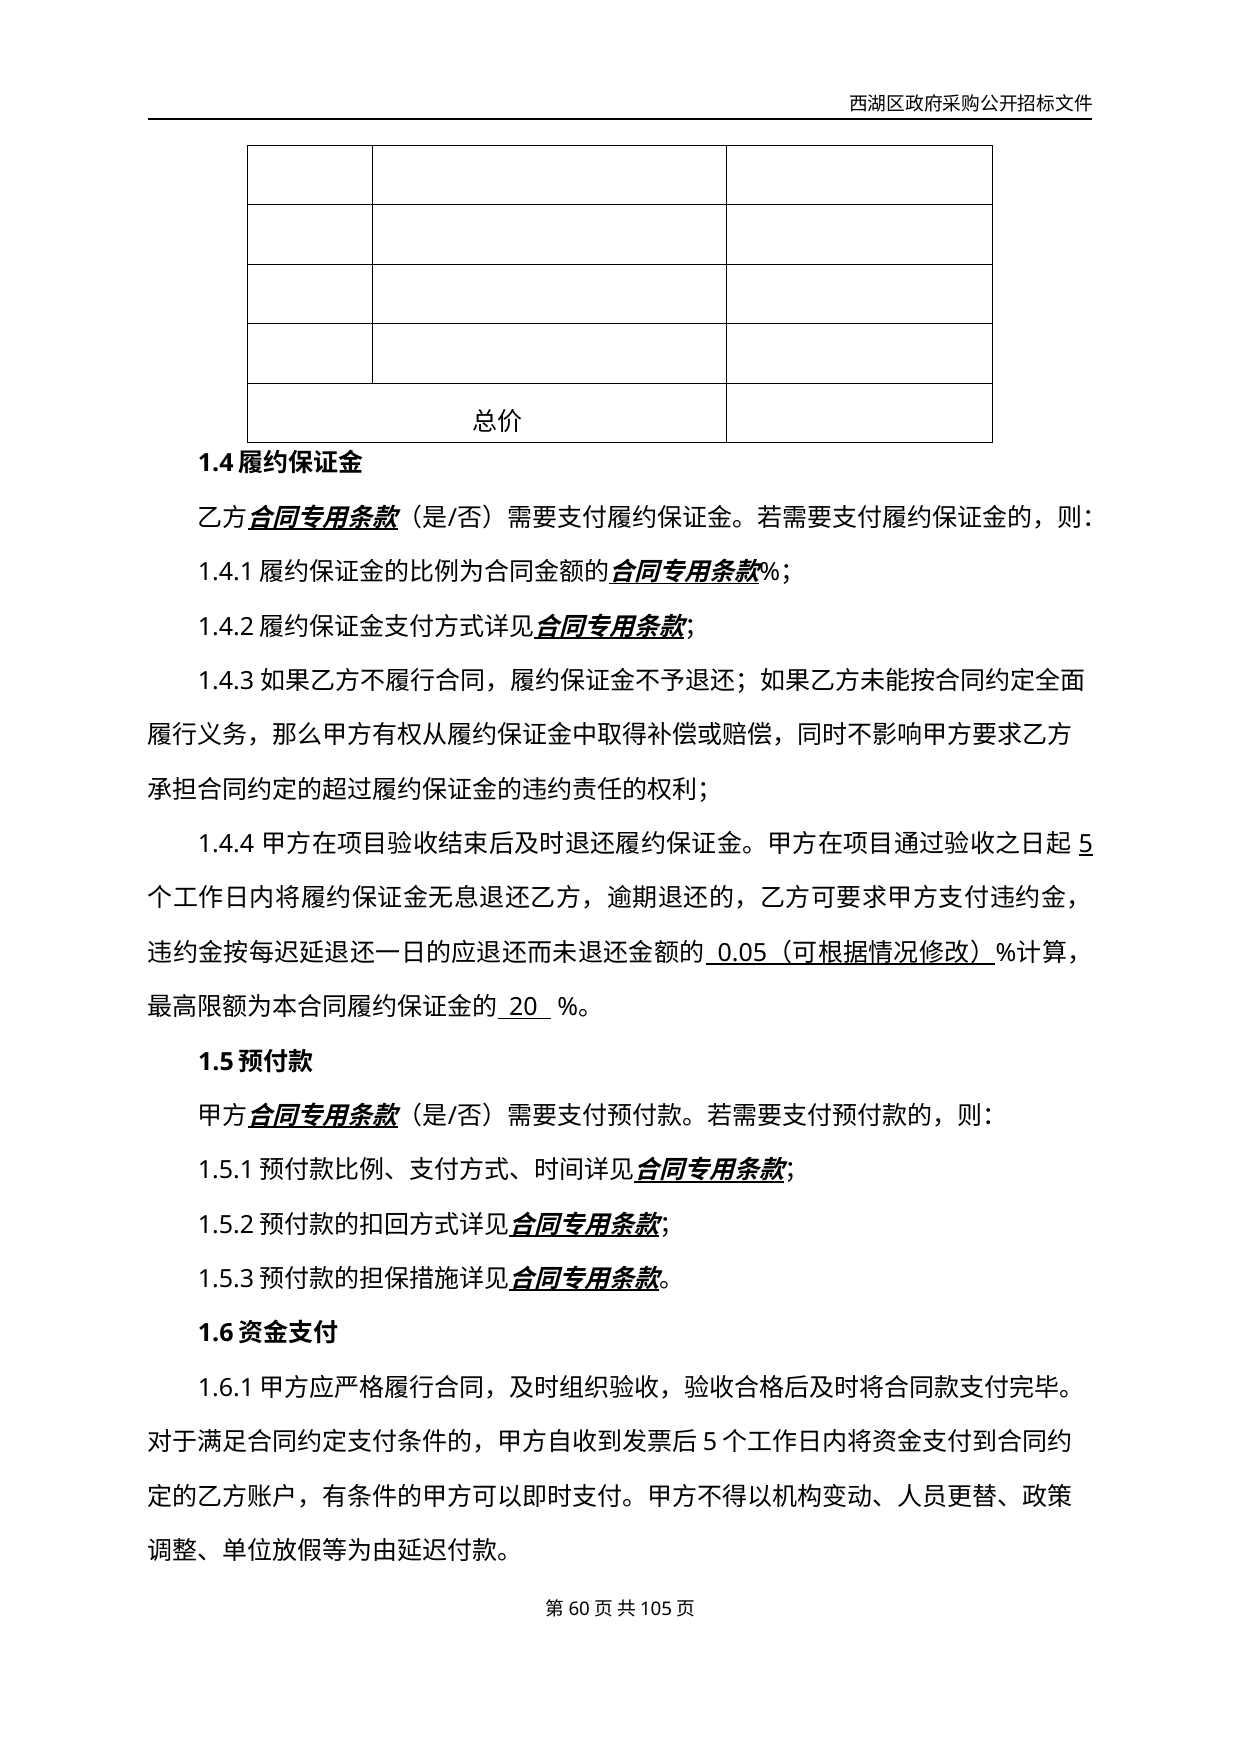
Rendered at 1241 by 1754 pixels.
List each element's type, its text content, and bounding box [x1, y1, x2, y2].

table_cell [727, 384, 992, 442]
text 1.4.4 甲方在项目验收结束后及时退还履约保证金。甲方在项目通过验收之日起5个工作日内将履约保证金无息退还乙方，逾期退还的，乙方可要求甲方支付违约金，违约金按每迟延退还一日的应退还而未退还金额的 0.05（可根据情况修改）%计算，最高限额为本合同履约保证金的 20 %。 [148, 823, 1092, 1023]
table_cell [727, 324, 992, 382]
table_cell 总价 [248, 384, 726, 442]
table_cell [248, 205, 372, 264]
text 甲方合同专用条款（是/否）需要支付预付款。若需要支付预付款的，则： [148, 1095, 1092, 1132]
table_cell [373, 205, 726, 264]
table_cell [373, 146, 726, 204]
text 1.4履约保证金 [148, 443, 1092, 479]
table_cell [248, 265, 372, 323]
table_cell [727, 265, 992, 323]
text 1.4.1履约保证金的比例为合同金额的合同专用条款%； [148, 552, 1092, 588]
text 1.5.3预付款的担保措施详见合同专用条款。 [148, 1258, 1092, 1295]
text 1.6.1甲方应严格履行合同，及时组织验收，验收合格后及时将合同款支付完毕。对于满足合同约定支付条件的，甲方自收到发票后5个工作日内将资金支付到合同约定的乙方账户，有条件的甲方可以即时支付。甲方不得以机构变动、人员更替、政策调整、单位放假等为由延迟付款。 [148, 1367, 1092, 1567]
text 1.4.2履约保证金支付方式详见合同专用条款； [148, 606, 1092, 642]
table_cell [248, 146, 372, 204]
text 1.5预付款 [148, 1041, 1092, 1077]
table_cell [727, 146, 992, 204]
table_cell [248, 324, 372, 382]
subtitle 1.4.3 如果乙方不履行合同，履约保证金不予退还；如果乙方未能按合同约定全面履行义务，那么甲方有权从履约保证金中取得补偿或赔偿，同时不影响甲方要求乙方承担合同约定的超过履约保证金的违约责任的权利； [148, 660, 1092, 805]
table_cell [373, 265, 726, 323]
table_cell [373, 324, 726, 382]
text 1.6资金支付 [148, 1313, 1092, 1349]
text 1.5.1预付款比例、支付方式、时间详见合同专用条款； [148, 1150, 1082, 1186]
text 1.5.2预付款的扣回方式详见合同专用条款； [148, 1204, 1082, 1240]
text 乙方合同专用条款（是/否）需要支付履约保证金。若需要支付履约保证金的，则： [148, 497, 1092, 533]
table_cell [727, 205, 992, 264]
